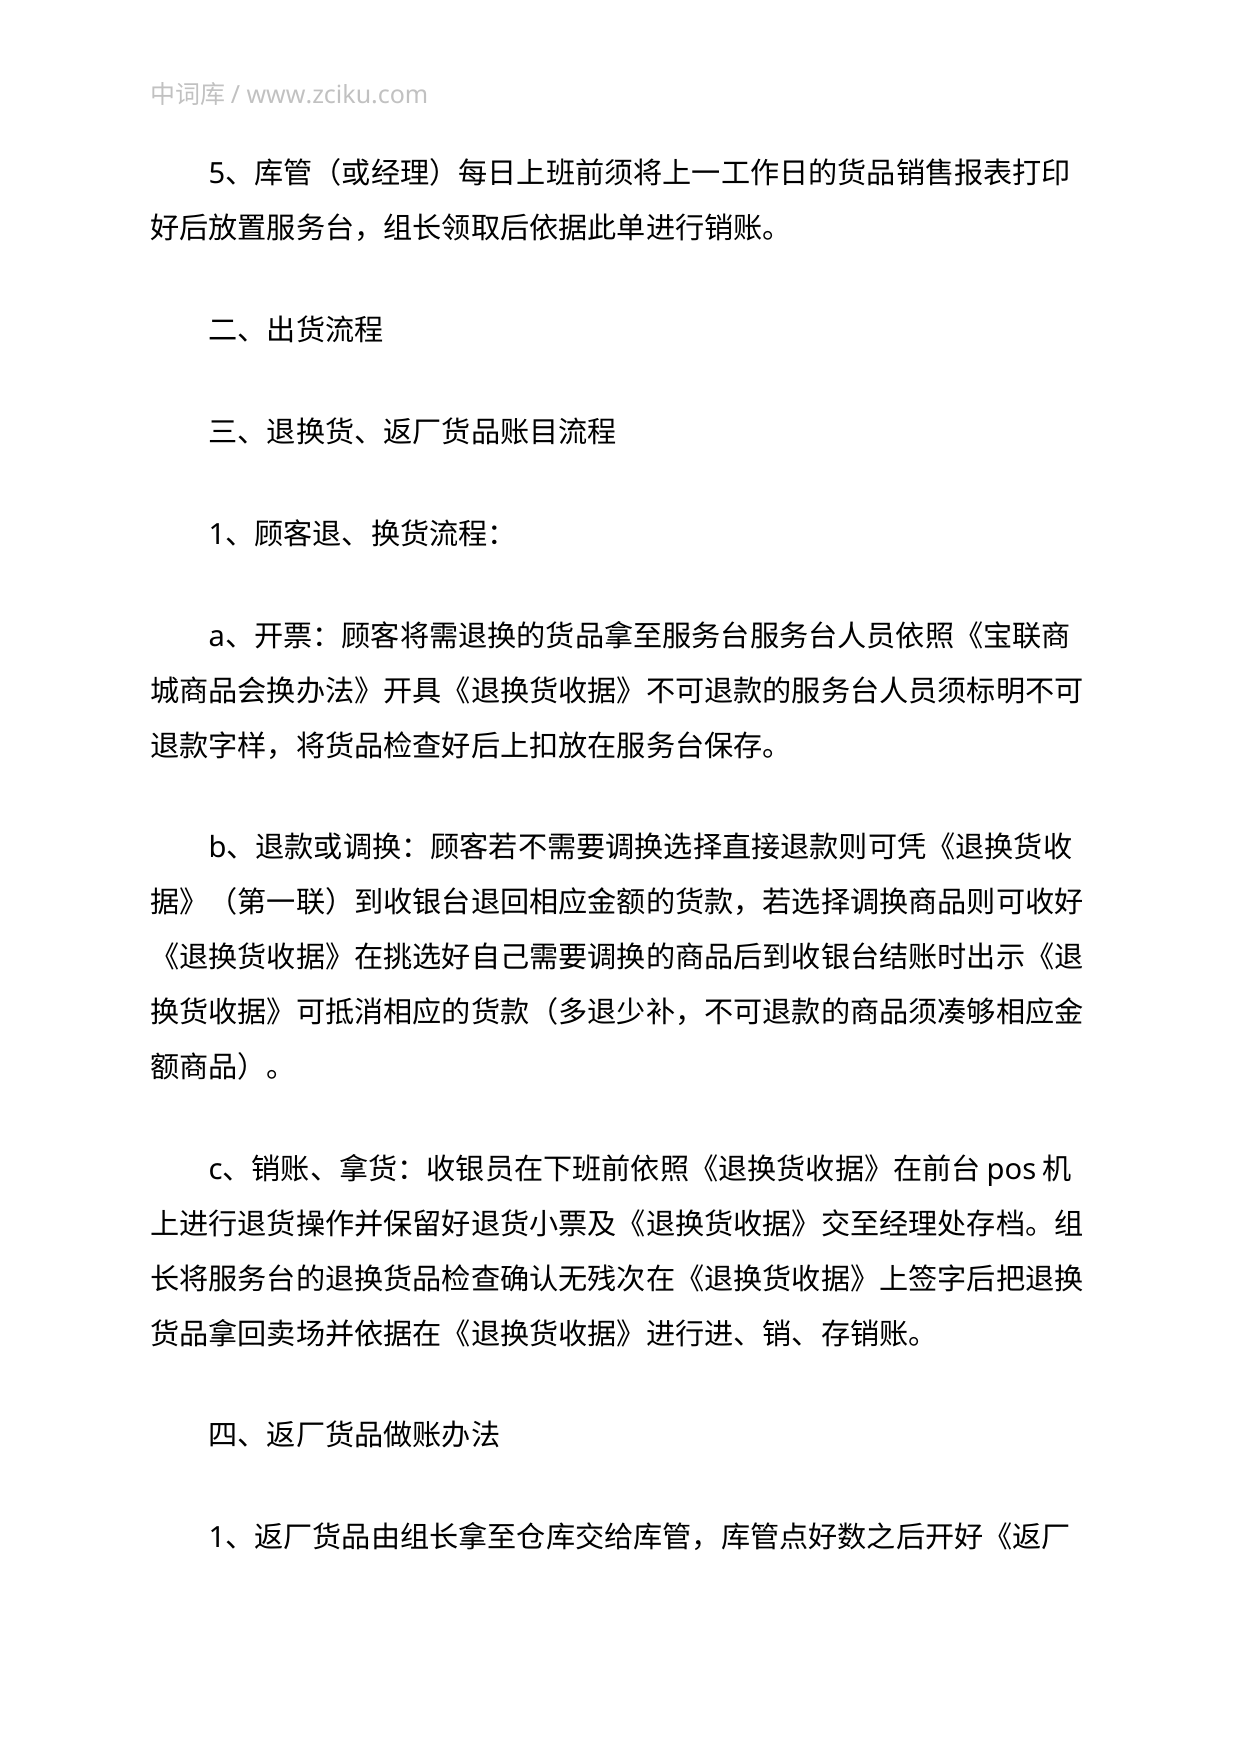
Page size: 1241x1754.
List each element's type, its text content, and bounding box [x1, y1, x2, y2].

text 二、出货流程 [150, 307, 1090, 349]
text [150, 1514, 1090, 1556]
text 5、库管（或经理）每日上班前须将上一工作日的货品销售报表打印好后放置服务台，组长领取后依据此单进行销账。 [150, 150, 1090, 247]
text b、退款或调换：顾客若不需要调换选择直接退款则可凭《退换货收据》（第一联）到收银台退回相应金额的货款，若选择调换商品则可收好《退换货收据》在挑选好自己需要调换的商品后到收银台结账时出示《退换货收据》可抵消相应的货款（多退少补，不可退款的商品须凑够相应金额商品）。 [150, 824, 1090, 1086]
text 三、退换货、返厂货品账目流程 [150, 408, 1090, 451]
text a、开票：顾客将需退换的货品拿至服务台服务台人员依照《宝联商城商品会换办法》开具《退换货收据》不可退款的服务台人员须标明不可退款字样，将货品检查好后上扣放在服务台保存。 [150, 612, 1090, 764]
text 四、返厂货品做账办法 [150, 1412, 1090, 1454]
text 1、顾客退、换货流程： [150, 510, 1090, 553]
text c、销账、拿货：收银员在下班前依照《退换货收据》在前台pos机上进行退货操作并保留好退货小票及《退换货收据》交至经理处存档。组长将服务台的退换货品检查确认无残次在《退换货收据》上签字后把退换货品拿回卖场并依据在《退换货收据》进行进、销、存销账。 [150, 1145, 1090, 1352]
